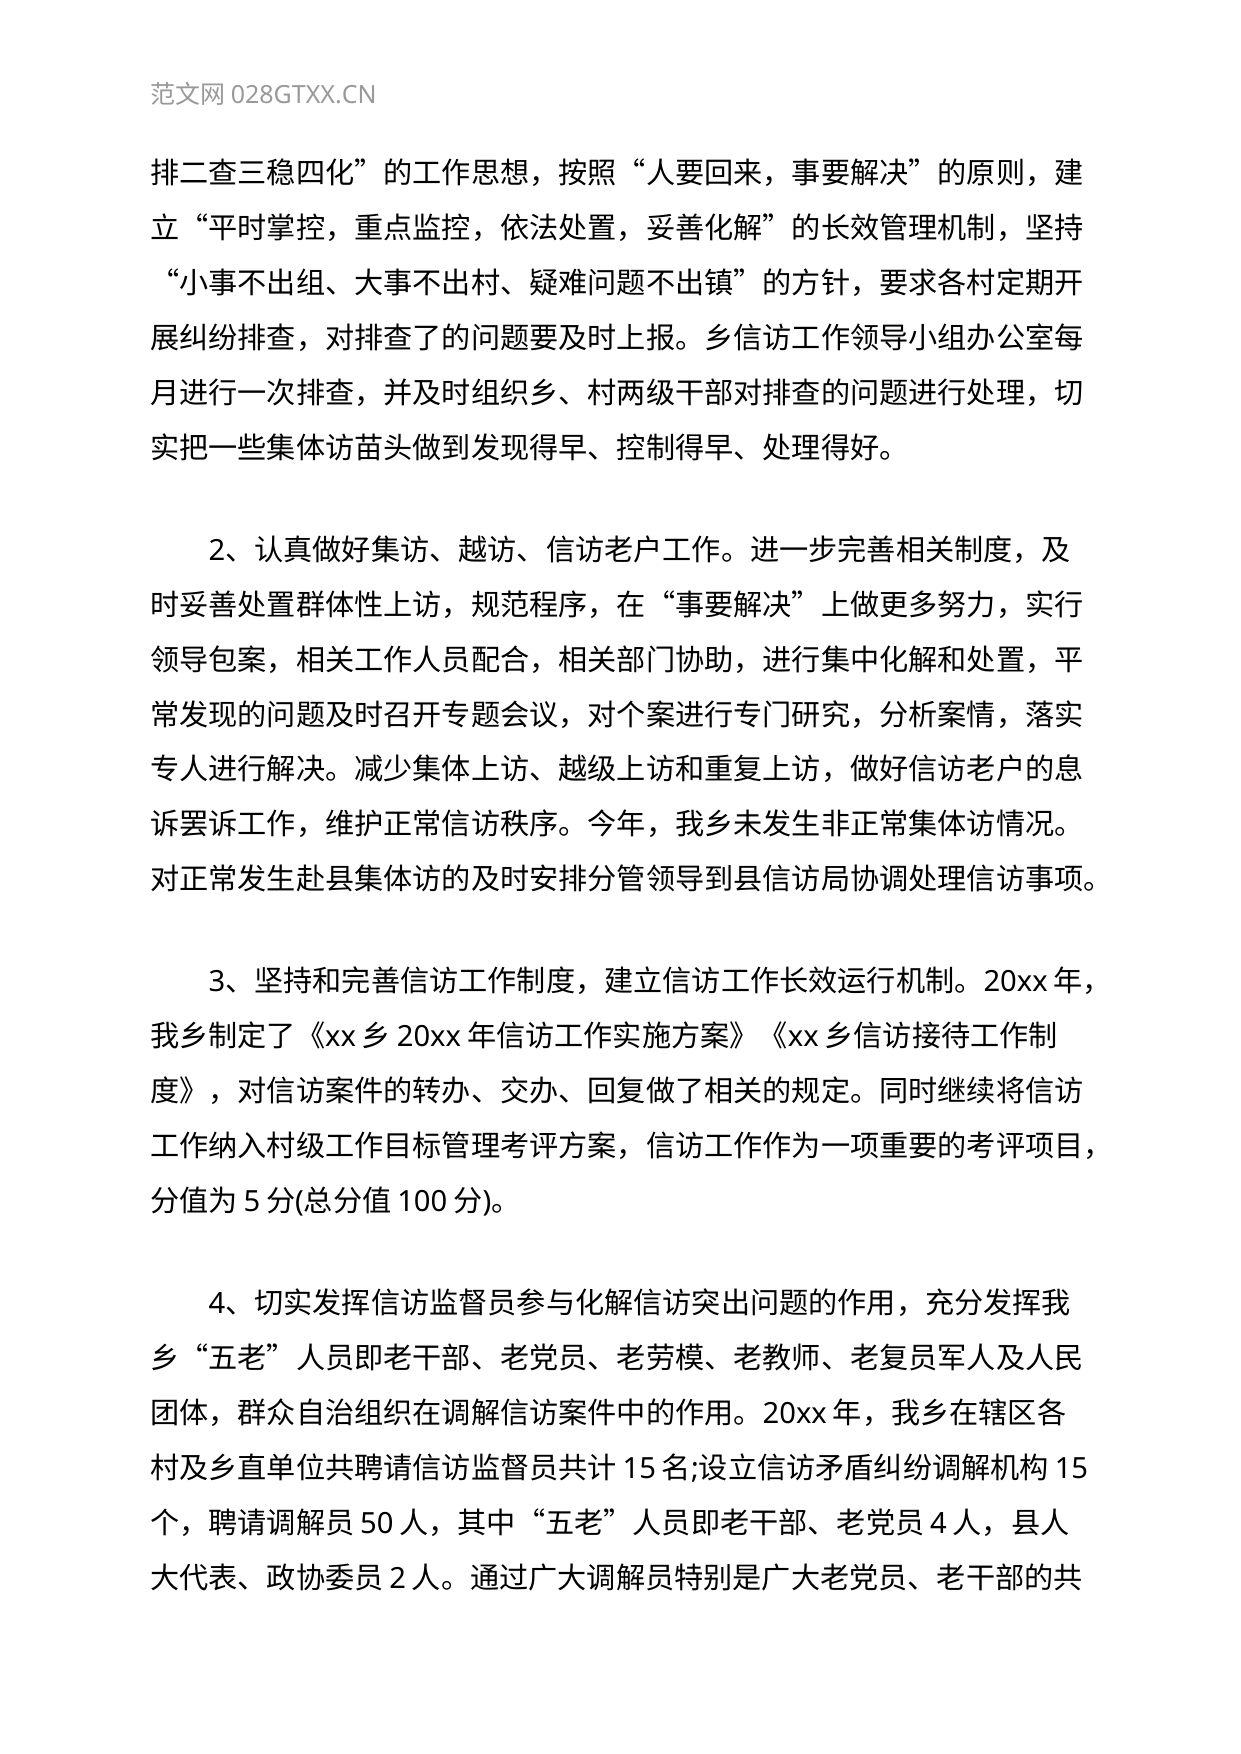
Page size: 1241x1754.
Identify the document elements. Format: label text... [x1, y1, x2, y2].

text 3、坚持和完善信访工作制度，建立信访工作长效运行机制。20xx年，我乡制定了《xx乡20xx年信访工作实施方案》《xx乡信访接待工作制度》，对信访案件的转办、交办、回复做了相关的规定。同时继续将信访工作纳入村级工作目标管理考评方案，信访工作作为一项重要的考评项目，分值为5分(总分值100分)。 [150, 957, 1090, 1220]
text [150, 150, 1090, 467]
text 2、认真做好集访、越访、信访老户工作。进一步完善相关制度，及时妥善处置群体性上访，规范程序，在“事要解决”上做更多努力，实行领导包案，相关工作人员配合，相关部门协助，进行集中化解和处置，平常发现的问题及时召开专题会议，对个案进行专门研究，分析案情，落实专人进行解决。减少集体上访、越级上访和重复上访，做好信访老户的息诉罢诉工作，维护正常信访秩序。今年，我乡未发生非正常集体访情况。对正常发生赴县集体访的及时安排分管领导到县信访局协调处理信访事项。 [150, 526, 1090, 898]
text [150, 1279, 1090, 1597]
